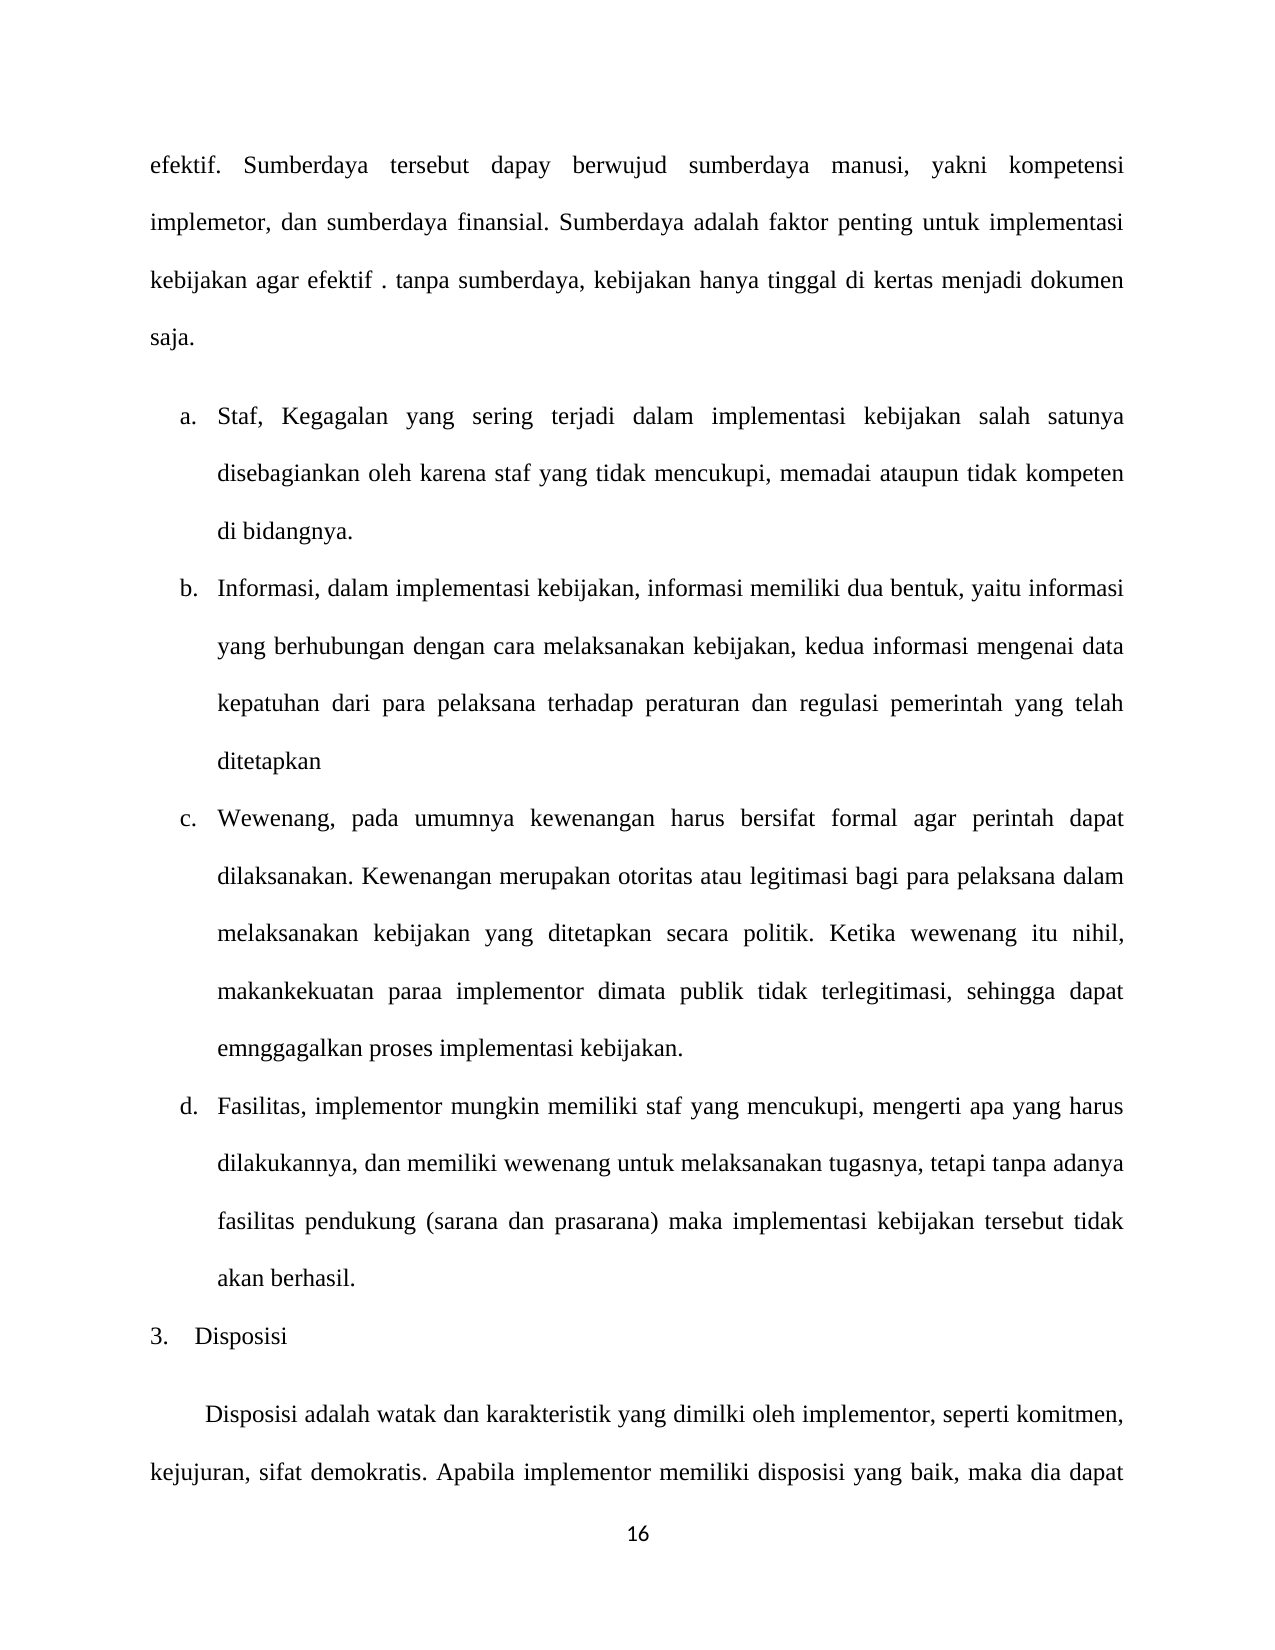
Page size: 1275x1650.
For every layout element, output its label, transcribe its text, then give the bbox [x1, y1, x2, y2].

list Informasi, dalam implementasi kebijakan, informasi memiliki dua bentuk, yaitu informasi yang berhubungan dengan cara melaksanakan kebijakan, kedua informasi mengenai data kepatuhan dari para pelaksana terhadap peraturan dan regulasi pemerintah yang telah ditetapkan [179, 573, 1125, 774]
list Staf, Kegagalan yang sering terjadi dalam implementasi kebijakan salah satunya disebagiankan oleh karena staf yang tidak mencukupi, memadai ataupun tidak kompeten di bidangnya. [179, 401, 1125, 544]
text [150, 150, 1125, 351]
list Wewenang, pada umumnya kewenangan harus bersifat formal agar perintah dapat dilaksanakan. Kewenangan merupakan otoritas atau legitimasi bagi para pelaksana dalam melaksanakan kebijakan yang ditetapkan secara politik. Ketika wewenang itu nihil, makankekuatan paraa implementor dimata publik tidak terlegitimasi, sehingga dapat emnggagalkan proses implementasi kebijakan. [179, 803, 1125, 1062]
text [150, 1399, 1125, 1485]
list Disposisi [150, 1321, 1125, 1349]
list Fasilitas, implementor mungkin memiliki staf yang mencukupi, mengerti apa yang harus dilakukannya, dan memiliki wewenang untuk melaksanakan tugasnya, tetapi tanpa adanya fasilitas pendukung (sarana dan prasarana) maka implementasi kebijakan tersebut tidak akan berhasil. [179, 1091, 1125, 1292]
